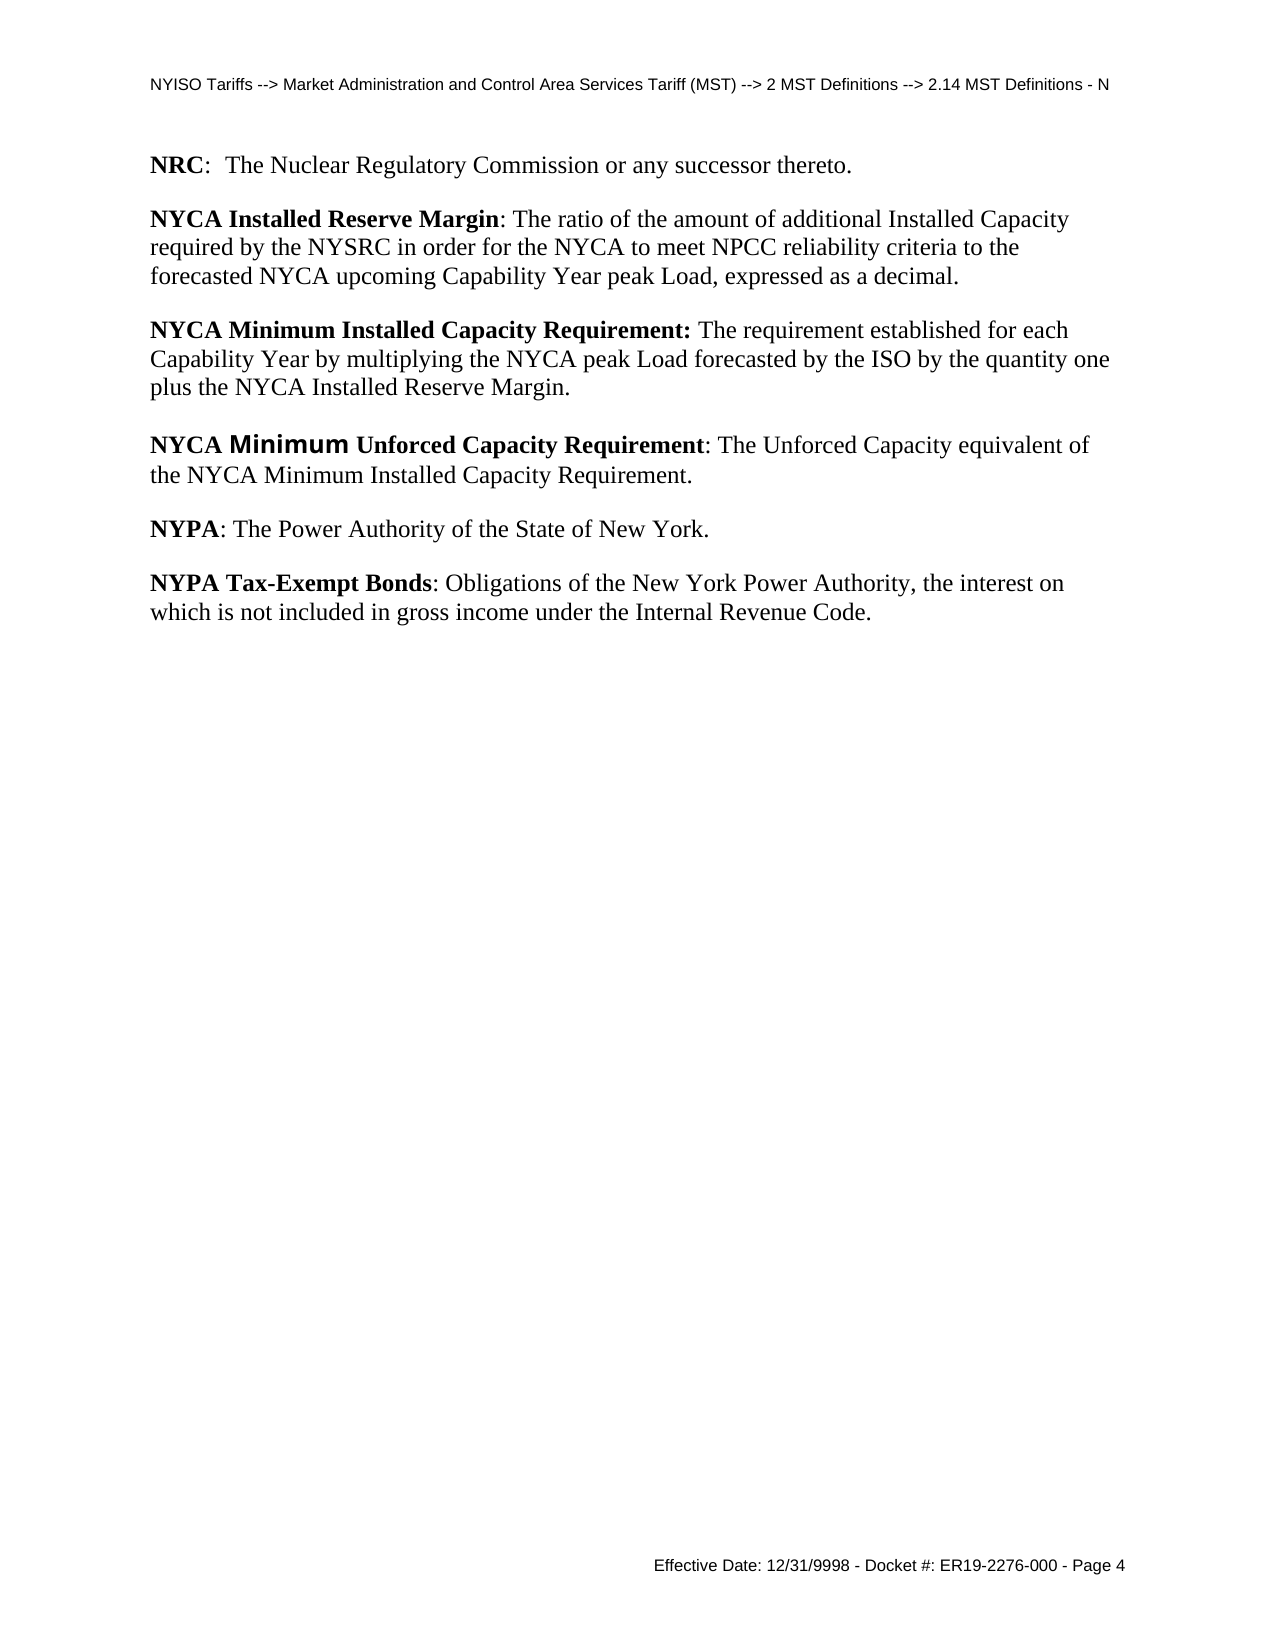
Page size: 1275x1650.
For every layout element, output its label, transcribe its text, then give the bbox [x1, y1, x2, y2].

text NYPA Tax-Exempt Bonds: Obligations of the New York Power Authority, the interest on which is not included in gross income under the Internal Revenue Code. [150, 568, 1125, 625]
text NRC: The Nuclear Regulatory Commission or any successor thereto. [150, 150, 1125, 179]
text NYCA Installed Reserve Margin: The ratio of the amount of additional Installed Capacity required by the NYSRC in order for the NYCA to meet NPCC reliability criteria to the forecasted NYCA upcoming Capability Year peak Load, expressed as a decimal. [150, 204, 1125, 290]
text NYPA: The Power Authority of the State of New York. [150, 514, 1125, 543]
text NYCA Minimum Unforced Capacity Requirement: The Unforced Capacity equivalent of the NYCA Minimum Installed Capacity Requirement. [150, 426, 1125, 489]
text NYCA Minimum Installed Capacity Requirement: The requirement established for each Capability Year by multiplying the NYCA peak Load forecasted by the ISO by the quantity one plus the NYCA Installed Reserve Margin. [150, 315, 1125, 401]
